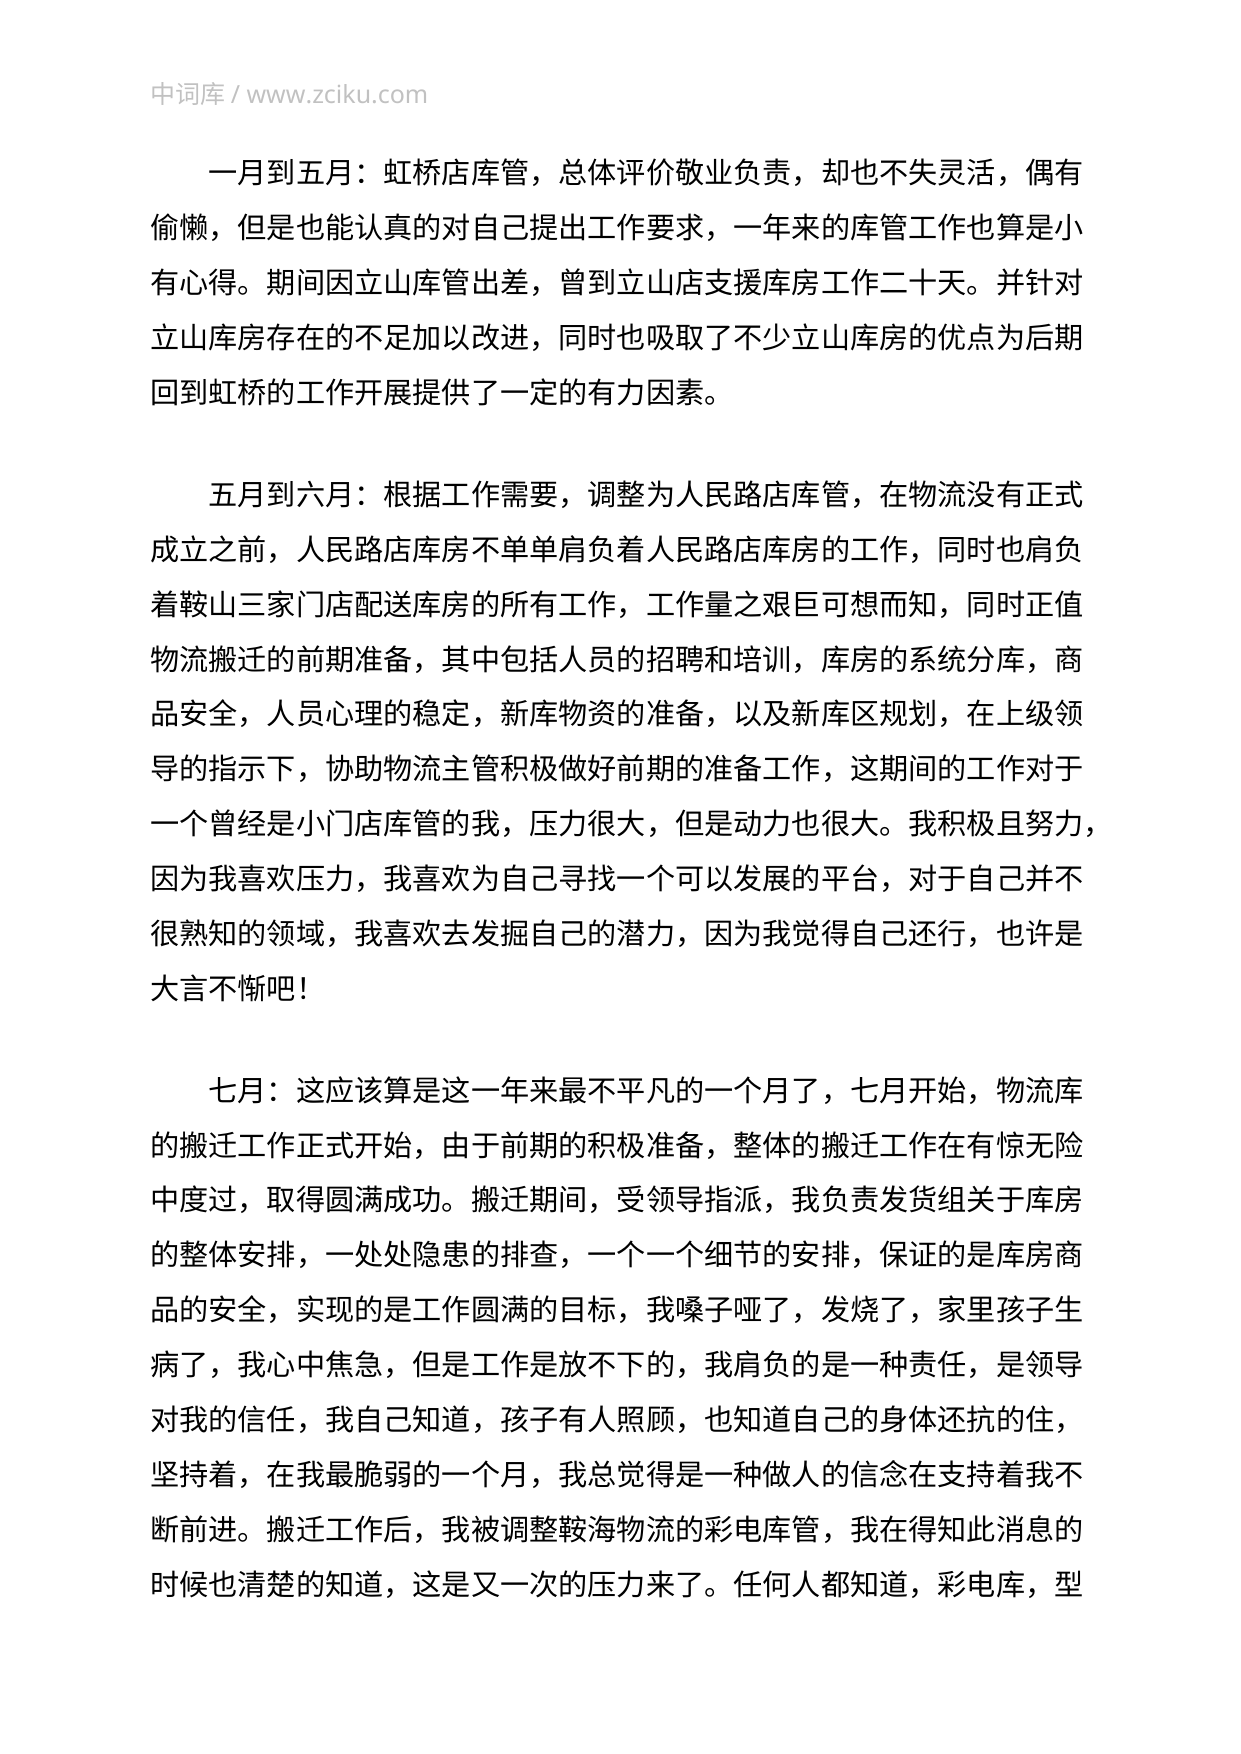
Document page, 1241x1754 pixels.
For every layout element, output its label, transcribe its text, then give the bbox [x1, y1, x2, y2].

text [150, 1067, 1090, 1603]
text 一月到五月：虹桥店库管，总体评价敬业负责，却也不失灵活，偶有偷懒，但是也能认真的对自己提出工作要求，一年来的库管工作也算是小有心得。期间因立山库管出差，曾到立山店支援库房工作二十天。并针对立山库房存在的不足加以改进，同时也吸取了不少立山库房的优点为后期回到虹桥的工作开展提供了一定的有力因素。 [150, 150, 1090, 412]
text 五月到六月：根据工作需要，调整为人民路店库管，在物流没有正式成立之前，人民路店库房不单单肩负着人民路店库房的工作，同时也肩负着鞍山三家门店配送库房的所有工作，工作量之艰巨可想而知，同时正值物流搬迁的前期准备，其中包括人员的招聘和培训，库房的系统分库，商品安全，人员心理的稳定，新库物资的准备，以及新库区规划，在上级领导的指示下，协助物流主管积极做好前期的准备工作，这期间的工作对于一个曾经是小门店库管的我，压力很大，但是动力也很大。我积极且努力，因为我喜欢压力，我喜欢为自己寻找一个可以发展的平台，对于自己并不很熟知的领域，我喜欢去发掘自己的潜力，因为我觉得自己还行，也许是大言不惭吧！ [150, 471, 1090, 1008]
